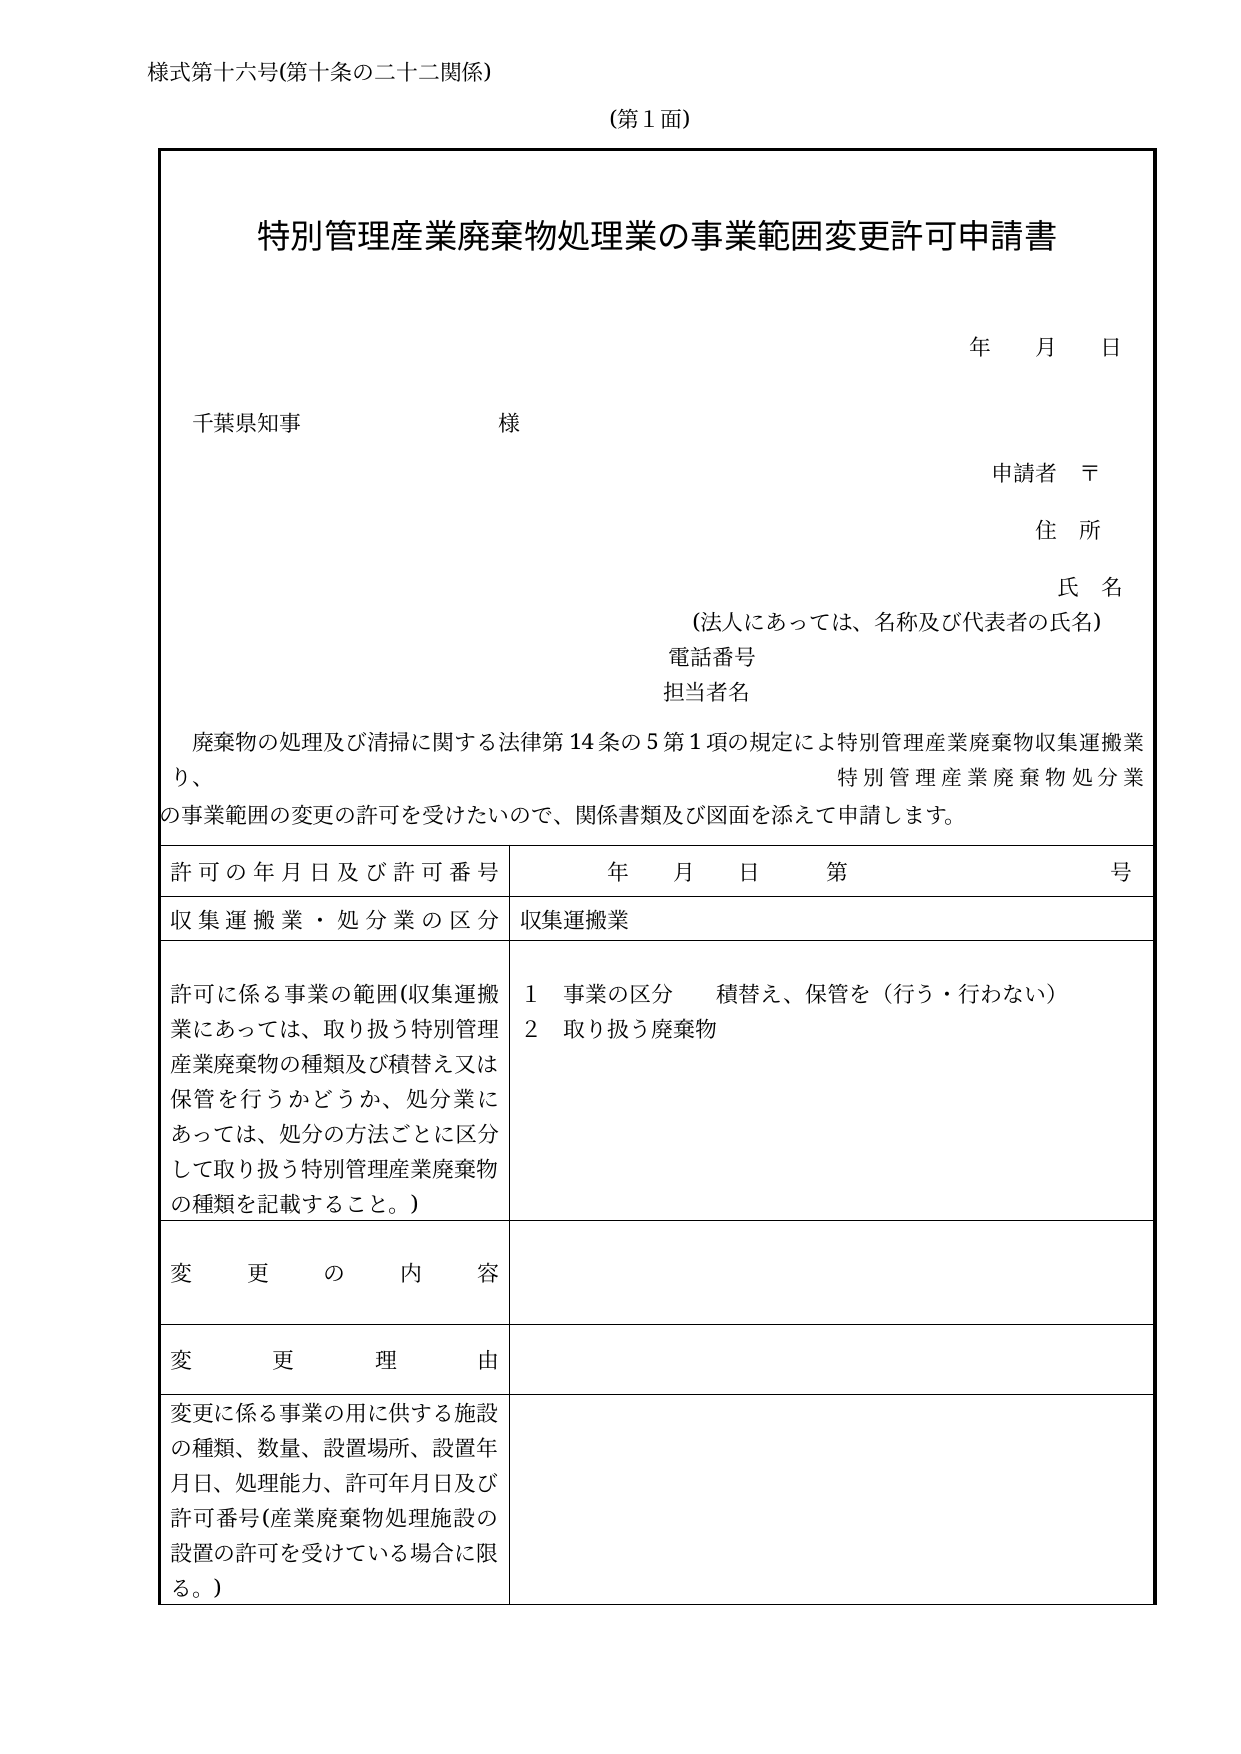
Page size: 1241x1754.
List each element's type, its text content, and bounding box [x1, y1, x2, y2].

text 様式第十六号(第十条の二十二関係) [148, 53, 1152, 88]
table_cell [510, 1395, 1153, 1604]
text (第１面) [148, 101, 1152, 136]
table_cell 収集運搬業・処分業の区分 [161, 897, 509, 940]
table_cell 廃棄物の処理及び清掃に関する法律第14条の5第1項の規定により、 [161, 721, 838, 797]
table_cell １ 事業の区分 積替え、保管を（行う・行わない） ２ 取り扱う廃棄物 [510, 941, 1153, 1220]
table_cell 変更理由 [161, 1325, 509, 1394]
table_cell 変更に係る事業の用に供する施設の種類、数量、設置場所、設置年月日、処理能力、許可年月日及び許可番号(産業廃棄物処理施設の設置の許可を受けている場合に限る。) [161, 1395, 509, 1604]
table_cell の事業範囲の変更の許可を受けたいので、関係書類及び図面を添えて申請します。 [161, 797, 1153, 844]
table_cell [510, 1221, 1153, 1324]
table_cell 収集運搬業 [510, 897, 1153, 940]
table_cell [510, 1325, 1153, 1394]
table_cell 許可の年月日及び許可番号 [161, 846, 509, 896]
table_header 特別管理産業廃棄物処理業の事業範囲変更許可申請書 年 月 日 千葉県知事 様 申請者 〒 住 所 氏 名 (法人にあっては、名称及び代表者の氏名) 電話番号 担当者名 [161, 151, 1153, 721]
table_cell 年 月 日 第 号 [510, 846, 1153, 896]
table_cell 特別管理産業廃棄物収集運搬業 特別管理産業廃棄物処分業 [838, 721, 1153, 797]
table_cell 変更の内容 [161, 1221, 509, 1324]
table_cell 許可に係る事業の範囲(収集運搬業にあっては、取り扱う特別管理産業廃棄物の種類及び積替え又は保管を行うかどうか、処分業にあっては、処分の方法ごとに区分して取り扱う特別管理産業廃棄物の種類を記載すること。) [161, 941, 509, 1220]
